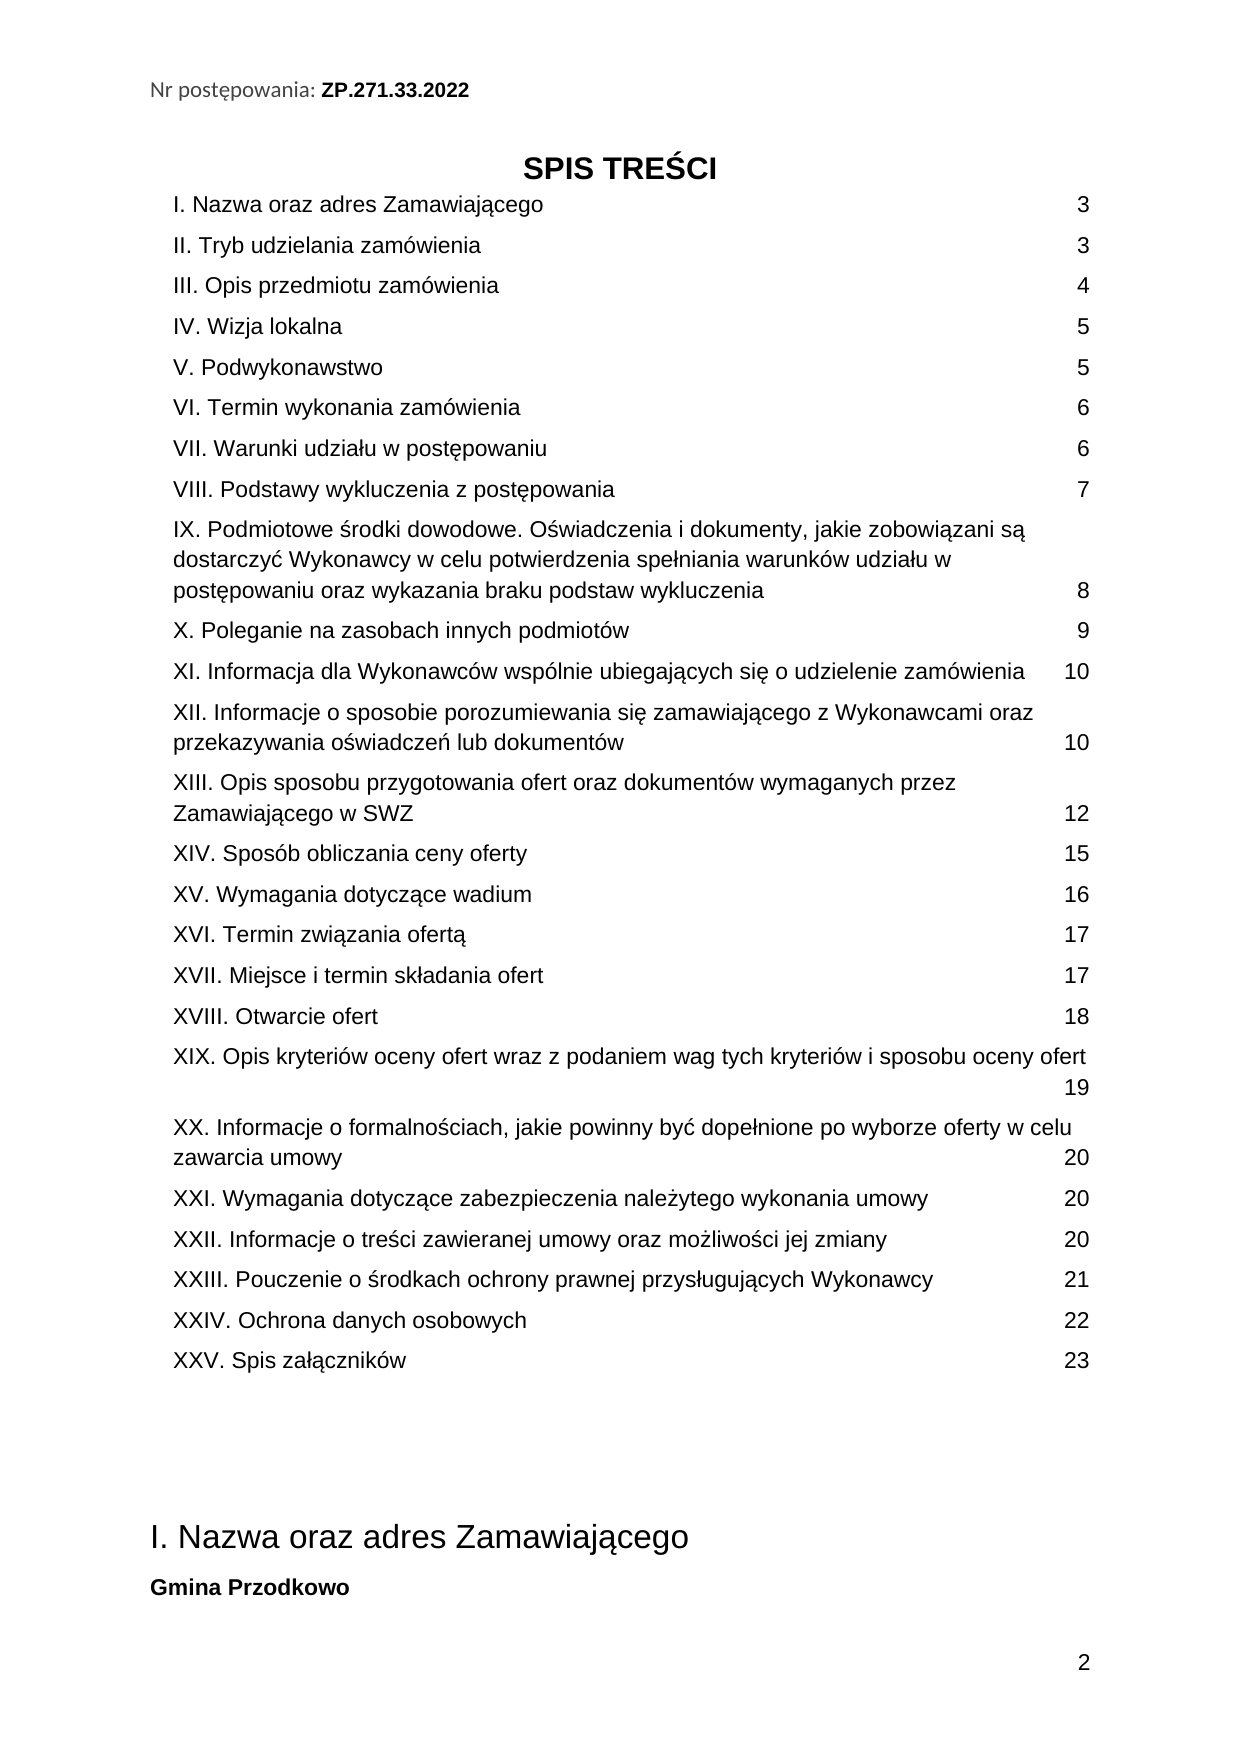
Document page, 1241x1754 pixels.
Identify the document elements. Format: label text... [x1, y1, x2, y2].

text Gmina Przodkowo [150, 1574, 1090, 1601]
subtitle I. Nazwa oraz adres Zamawiającego [150, 1518, 1090, 1556]
text SPIS TREŚCI [150, 150, 1090, 186]
